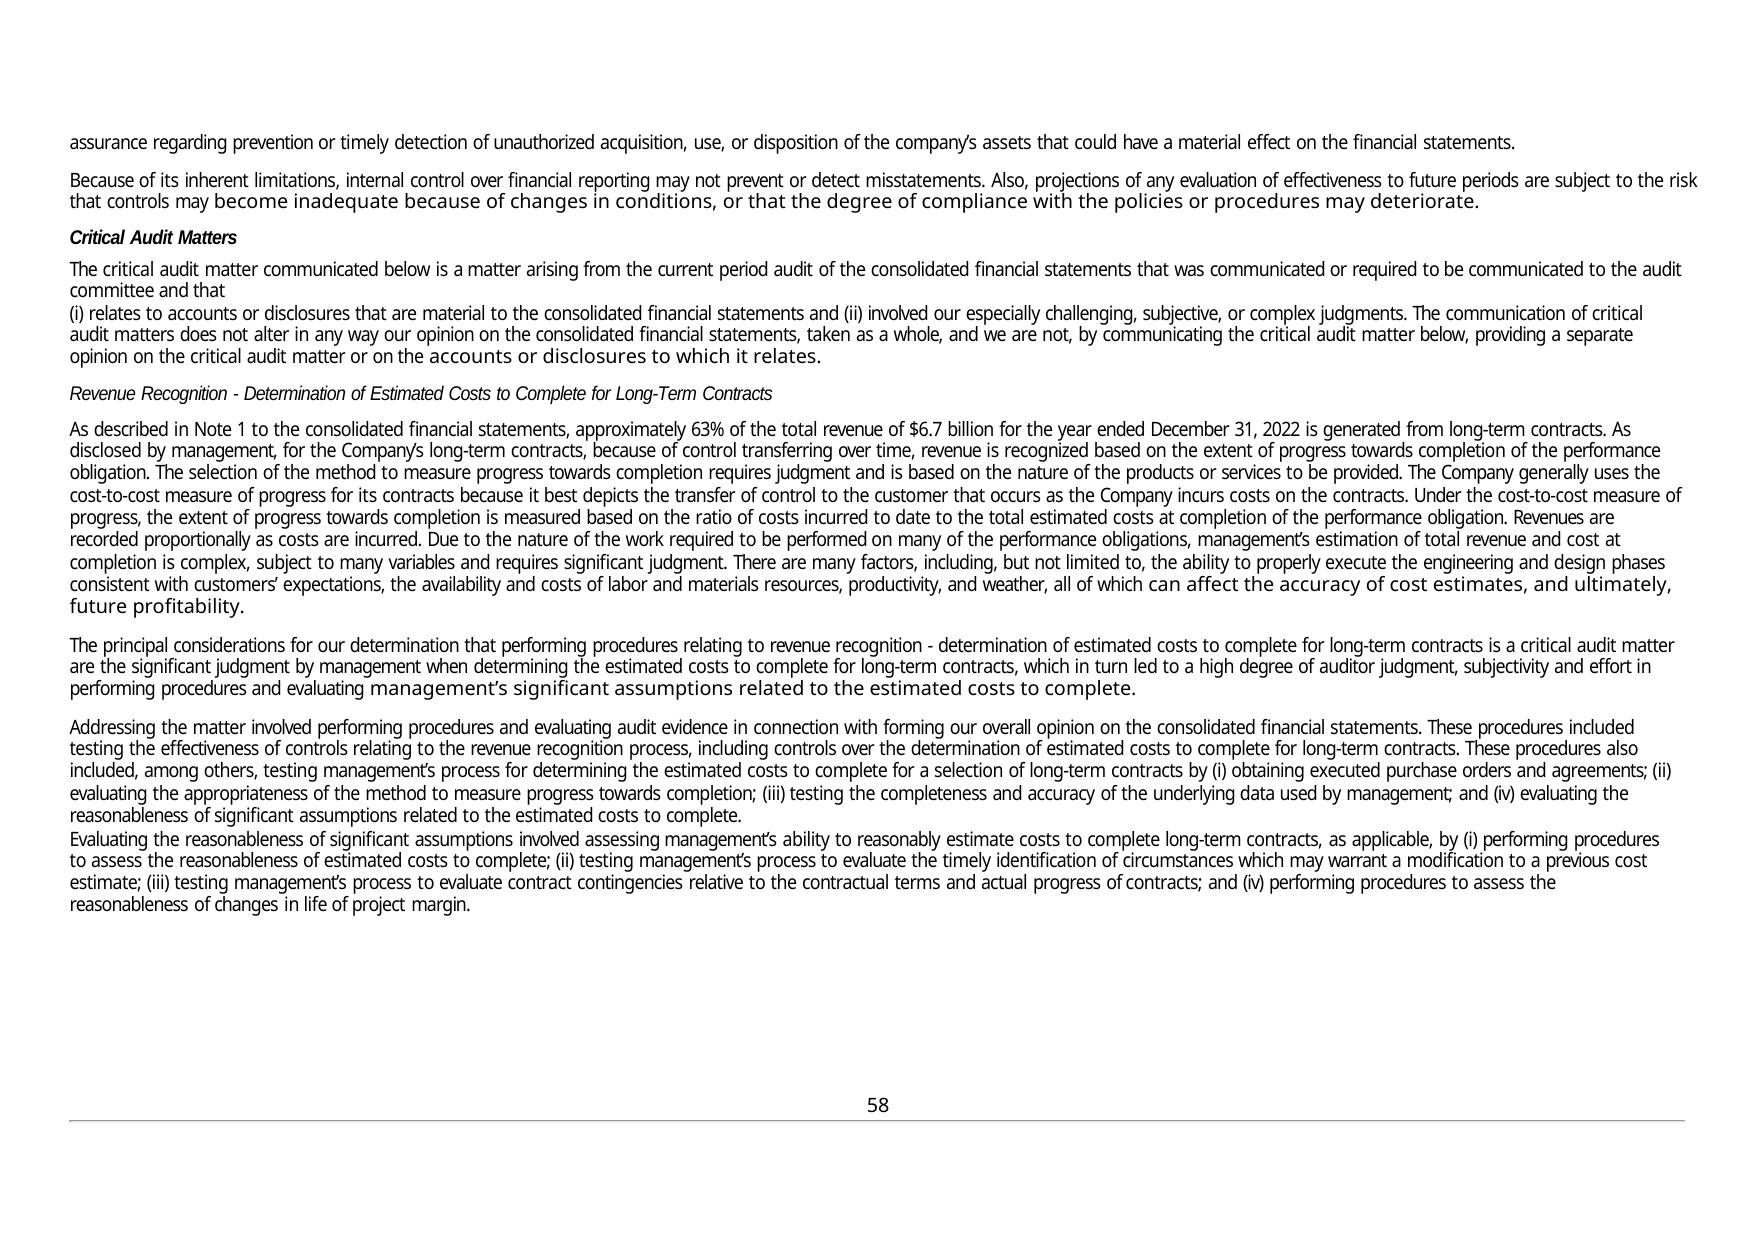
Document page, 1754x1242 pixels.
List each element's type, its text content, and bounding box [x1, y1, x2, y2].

text Addressing the matter involved performing procedures and evaluating audit evidence in connection with forming our overall opinion on the consolidated financial statements. These procedures included testing the effectiveness of controls relating to the revenue recognition process, including controls over the determination of estimated costs to complete for long-term contracts. These procedures also included, among others, testing management’s process for determining the estimated costs to complete for a selection of long-term contracts by (i) obtaining executed purchase orders and agreements; (ii) evaluating the appropriateness of the method to measure progress towards completion; (iii) testing the completeness and accuracy of the underlying data used by management; and (iv) evaluating the reasonableness of significant assumptions related to the estimated costs to complete. [69, 716, 1682, 828]
subtitle Critical Audit Matters [69, 226, 1702, 249]
text The critical audit matter communicated below is a matter arising from the current period audit of the consolidated financial statements that was communicated or required to be communicated to the audit committee and that [69, 260, 1702, 302]
text Revenue Recognition - Determination of Estimated Costs to Complete for Long-Term Contracts [69, 381, 1702, 404]
text (i) relates to accounts or disclosures that are material to the consolidated financial statements and (ii) involved our especially challenging, subjective, or complex judgments. The communication of critical audit matters does not alter in any way our opinion on the consolidated financial statements, taken as a whole, and we are not, by communicating the critical audit matter below, providing a separate opinion on the critical audit matter or on the accounts or disclosures to which it relates. [69, 303, 1674, 370]
text assurance regarding prevention or timely detection of unauthorized acquisition, use, or disposition of the company’s assets that could have a material effect on the financial statements. [69, 129, 1702, 156]
text Because of its inherent limitations, internal control over financial reporting may not prevent or detect misstatements. Also, projections of any evaluation of effectiveness to future periods are subject to the risk that controls may become inadequate because of changes in conditions, or that the degree of compliance with the policies or procedures may deteriorate. [69, 170, 1702, 214]
text The principal considerations for our determination that performing procedures relating to revenue recognition - determination of estimated costs to complete for long-term contracts is a critical audit matter are the significant judgment by management when determining the estimated costs to complete for long-term contracts, which in turn led to a high degree of auditor judgment, subjectivity and effort in performing procedures and evaluating management’s significant assumptions related to the estimated costs to complete. [69, 634, 1702, 701]
text As described in Note 1 to the consolidated financial statements, approximately 63% of the total revenue of $6.7 billion for the year ended December 31, 2022 is generated from long-term contracts. As disclosed by management, for the Company’s long-term contracts, because of control transferring over time, revenue is recognized based on the extent of progress towards completion of the performance obligation. The selection of the method to measure progress towards completion requires judgment and is based on the nature of the products or services to be provided. The Company generally uses the cost-to-cost measure of progress for its contracts because it best depicts the transfer of control to the customer that occurs as the Company incurs costs on the contracts. Under the cost-to-cost measure of progress, the extent of progress towards completion is measured based on the ratio of costs incurred to date to the total estimated costs at completion of the performance obligation. Revenues are recorded proportionally as costs are incurred. Due to the nature of the work required to be performed on many of the performance obligations, management’s estimation of total revenue and cost at completion is complex, subject to many variables and requires significant judgment. There are many factors, including, but not limited to, the ability to properly execute the engineering and design phases consistent with customers’ expectations, the availability and costs of labor and materials resources, productivity, and weather, all of which can affect the accuracy of cost estimates, and ultimately, future profitability. [69, 418, 1682, 620]
text Evaluating the reasonableness of significant assumptions involved assessing management’s ability to reasonably estimate costs to complete long-term contracts, as applicable, by (i) performing procedures to assess the reasonableness of estimated costs to complete; (ii) testing management’s process to evaluate the timely identification of circumstances which may warrant a modification to a previous cost estimate; (iii) testing management’s process to evaluate contract contingencies relative to the contractual terms and actual progress of contracts; and (iv) performing procedures to assess the reasonableness of changes in life of project margin. [69, 828, 1674, 918]
text 58 [62, 1091, 1694, 1118]
